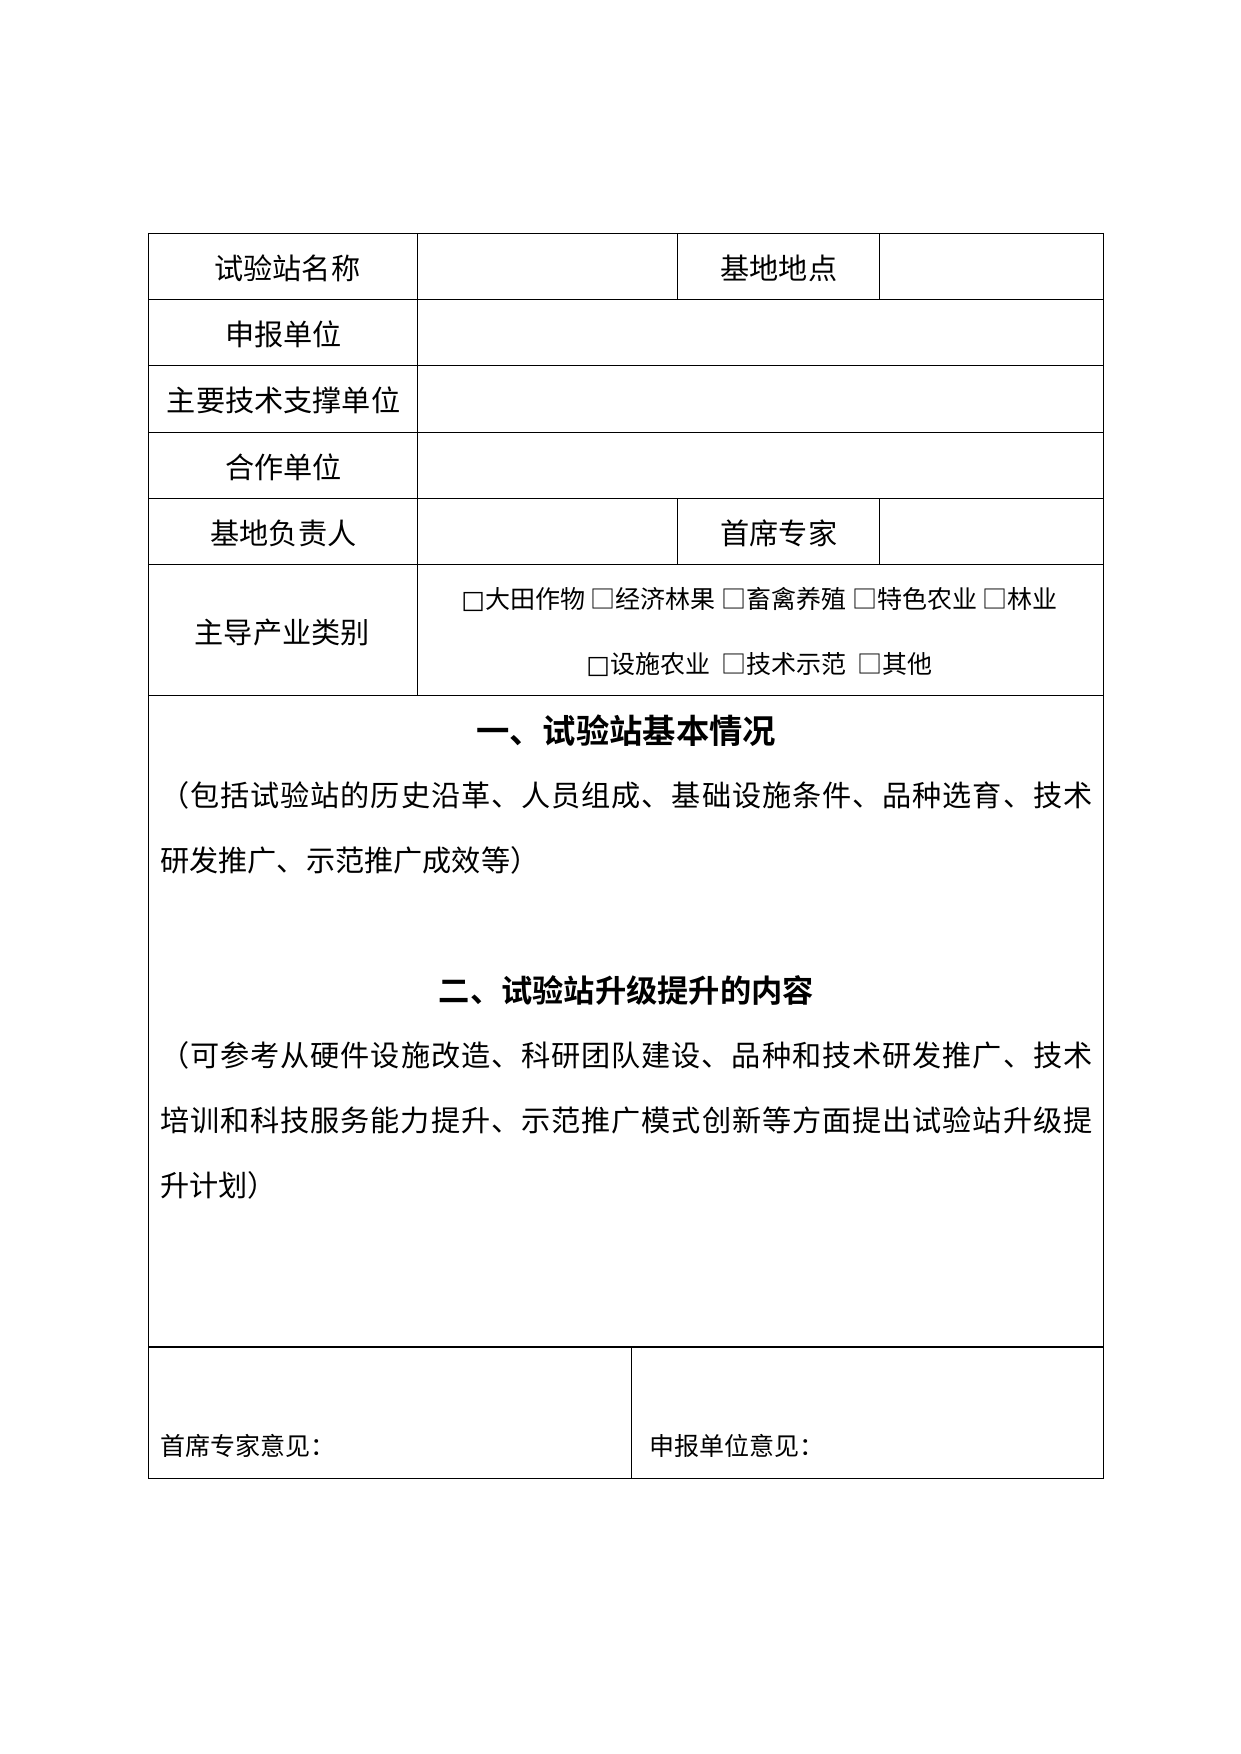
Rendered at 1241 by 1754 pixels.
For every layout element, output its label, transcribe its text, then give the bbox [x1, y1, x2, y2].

table_cell [418, 499, 677, 564]
table_cell □大田作物 □经济林果 □畜禽养殖 □特色农业 □林业 □设施农业 □技术示范 □其他 [418, 565, 1103, 695]
table_cell 一、试验站基本情况 （包括试验站的历史沿革、人员组成、基础设施条件、品种选育、技术研发推广、示范推广成效等） 二、试验站升级提升的内容 （可参考从硬件设施改造、科研团队建设、品种和技术研发推广、技术培训和科技服务能力提升、示范推广模式创新等方面提出试验站升级提升计划） [149, 696, 1103, 1346]
table_cell 合作单位 [149, 433, 417, 498]
table_cell 首席专家 [678, 499, 879, 564]
table_cell [418, 300, 1103, 365]
table_header [418, 234, 677, 299]
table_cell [149, 1348, 631, 1477]
table_cell 基地负责人 [149, 499, 417, 564]
table_cell [418, 366, 1103, 432]
table_header 试验站名称 [149, 234, 417, 299]
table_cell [632, 1348, 1103, 1477]
table_cell 主要技术支撑单位 [149, 366, 417, 432]
table_cell [418, 433, 1103, 498]
table_cell 申报单位 [149, 300, 417, 365]
table_header [880, 234, 1103, 299]
table_header 基地地点 [678, 234, 879, 299]
table_cell [880, 499, 1103, 564]
table_cell 主导产业类别 [149, 565, 417, 695]
